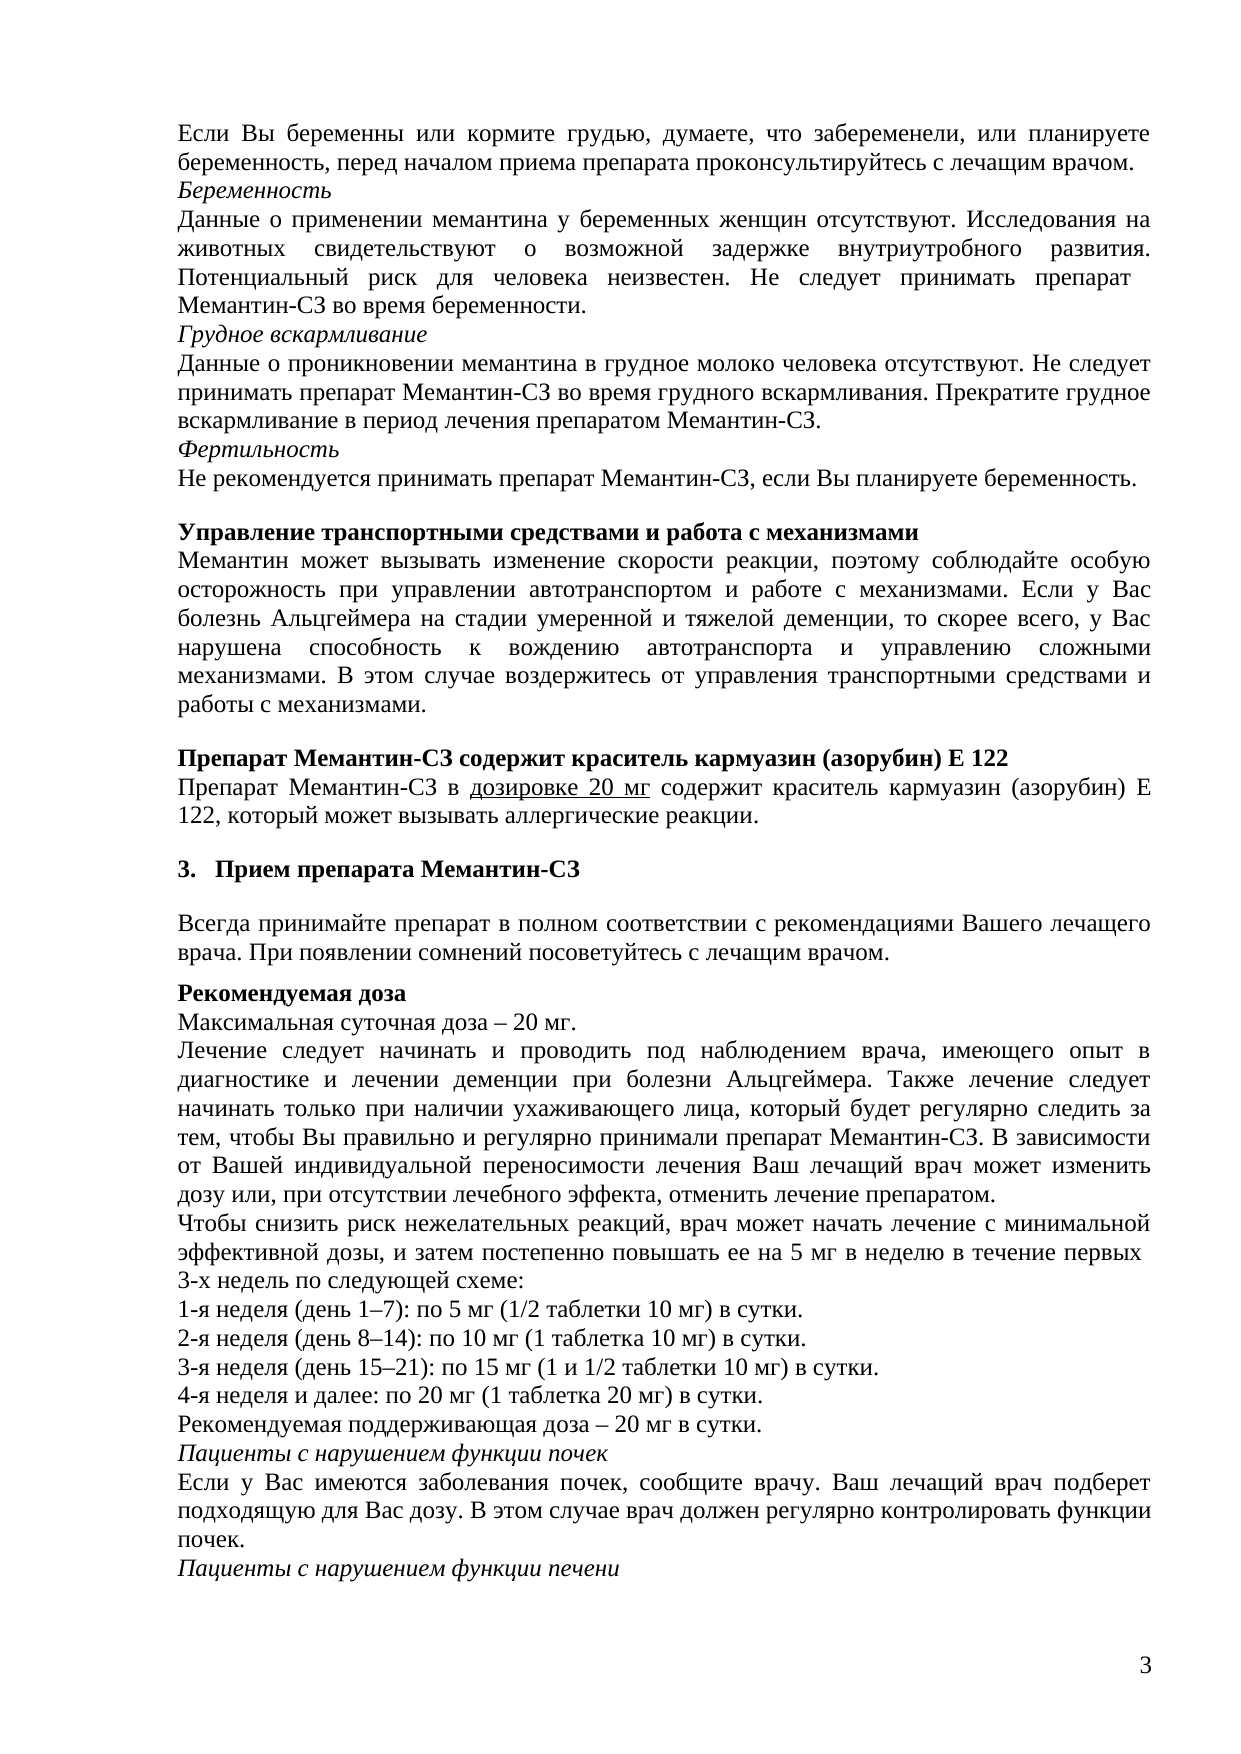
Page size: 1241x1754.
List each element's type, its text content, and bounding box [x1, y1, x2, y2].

text Чтобы снизить риск нежелательных реакций, врач может начать лечение с минимальной эффективной дозы, и затем постепенно повышать ее на 5 мг в неделю в течение первых 3-х недель по следующей схеме: [177, 1208, 1152, 1294]
text Если Вы беременны или кормите грудью, думаете, что забеременели, или планируете беременность, перед началом приема препарата проконсультируйтесь с лечащим врачом. [177, 118, 1152, 176]
text Рекомендуемая доза [177, 978, 1152, 1007]
text Всегда принимайте препарат в полном соответствии с рекомендациями Вашего лечащего врача. При появлении сомнений посоветуйтесь с лечащим врачом. [177, 908, 1152, 966]
text Лечение следует начинать и проводить под наблюдением врача, имеющего опыт в диагностике и лечении деменции при болезни Альцгеймера. Также лечение следует начинать только при наличии ухаживающего лица, который будет регулярно следить за тем, чтобы Вы правильно и регулярно принимали препарат Мемантин-СЗ. В зависимости от Вашей индивидуальной переносимости лечения Ваш лечащий врач может изменить дозу или, при отсутствии лечебного эффекта, отменить лечение препаратом. [177, 1036, 1152, 1208]
text Фертильность [177, 434, 1152, 463]
text 2-я неделя (день 8–14): по 10 мг (1 таблетка 10 мг) в сутки. [177, 1323, 1152, 1352]
text Мемантин может вызывать изменение скорости реакции, поэтому соблюдайте особую осторожность при управлении автотранспортом и работе с механизмами. Если у Вас болезнь Альцгеймера на стадии умеренной и тяжелой деменции, то скорее всего, у Вас нарушена способность к вождению автотранспорта и управлению сложными механизмами. В этом случае воздержитесь от управления транспортными средствами и работы с механизмами. [177, 546, 1152, 718]
text 3-я неделя (день 15–21): по 15 мг (1 и 1/2 таблетки 10 мг) в сутки. [177, 1352, 1152, 1381]
text Управление транспортными средствами и работа с механизмами [177, 517, 1152, 546]
text Грудное вскармливание [177, 319, 1152, 348]
text Беременность [177, 176, 1152, 204]
text Максимальная суточная доза – 20 мг. [177, 1007, 1152, 1036]
text 1-я неделя (день 1–7): по 5 мг (1/2 таблетки 10 мг) в сутки. [177, 1294, 1152, 1323]
text Препарат Мемантин-СЗ в дозировке 20 мг содержит краситель кармуазин (азорубин) Е 122, который может вызывать аллергические реакции. [177, 772, 1152, 829]
text 4-я неделя и далее: по 20 мг (1 таблетка 20 мг) в сутки. [177, 1381, 1152, 1409]
text Пациенты с нарушением функции печени [177, 1553, 1152, 1582]
text Данные о проникновении мемантина в грудное молоко человека отсутствуют. Не следует принимать препарат Мемантин-СЗ во время грудного вскармливания. Прекратите грудное вскармливание в период лечения препаратом Мемантин-СЗ. [177, 348, 1152, 434]
text Пациенты с нарушением функции почек [177, 1438, 1152, 1467]
text Препарат Мемантин-СЗ содержит краситель кармуазин (азорубин) Е 122 [177, 743, 1152, 772]
text Рекомендуемая поддерживающая доза – 20 мг в сутки. [177, 1409, 1152, 1438]
list Прием препарата Мемантин-СЗ [297, 854, 1152, 883]
text Данные о применении мемантина у беременных женщин отсутствуют. Исследования на животных свидетельствуют о возможной задержке внутриутробного развития. Потенциальный риск для человека неизвестен. Не следует принимать препарат Мемантин-СЗ во время беременности. [177, 204, 1152, 319]
text Не рекомендуется принимать препарат Мемантин-СЗ, если Вы планируете беременность. [177, 463, 1152, 492]
text Если у Вас имеются заболевания почек, сообщите врачу. Ваш лечащий врач подберет подходящую для Вас дозу. В этом случае врач должен регулярно контролировать функции почек. [177, 1467, 1152, 1553]
